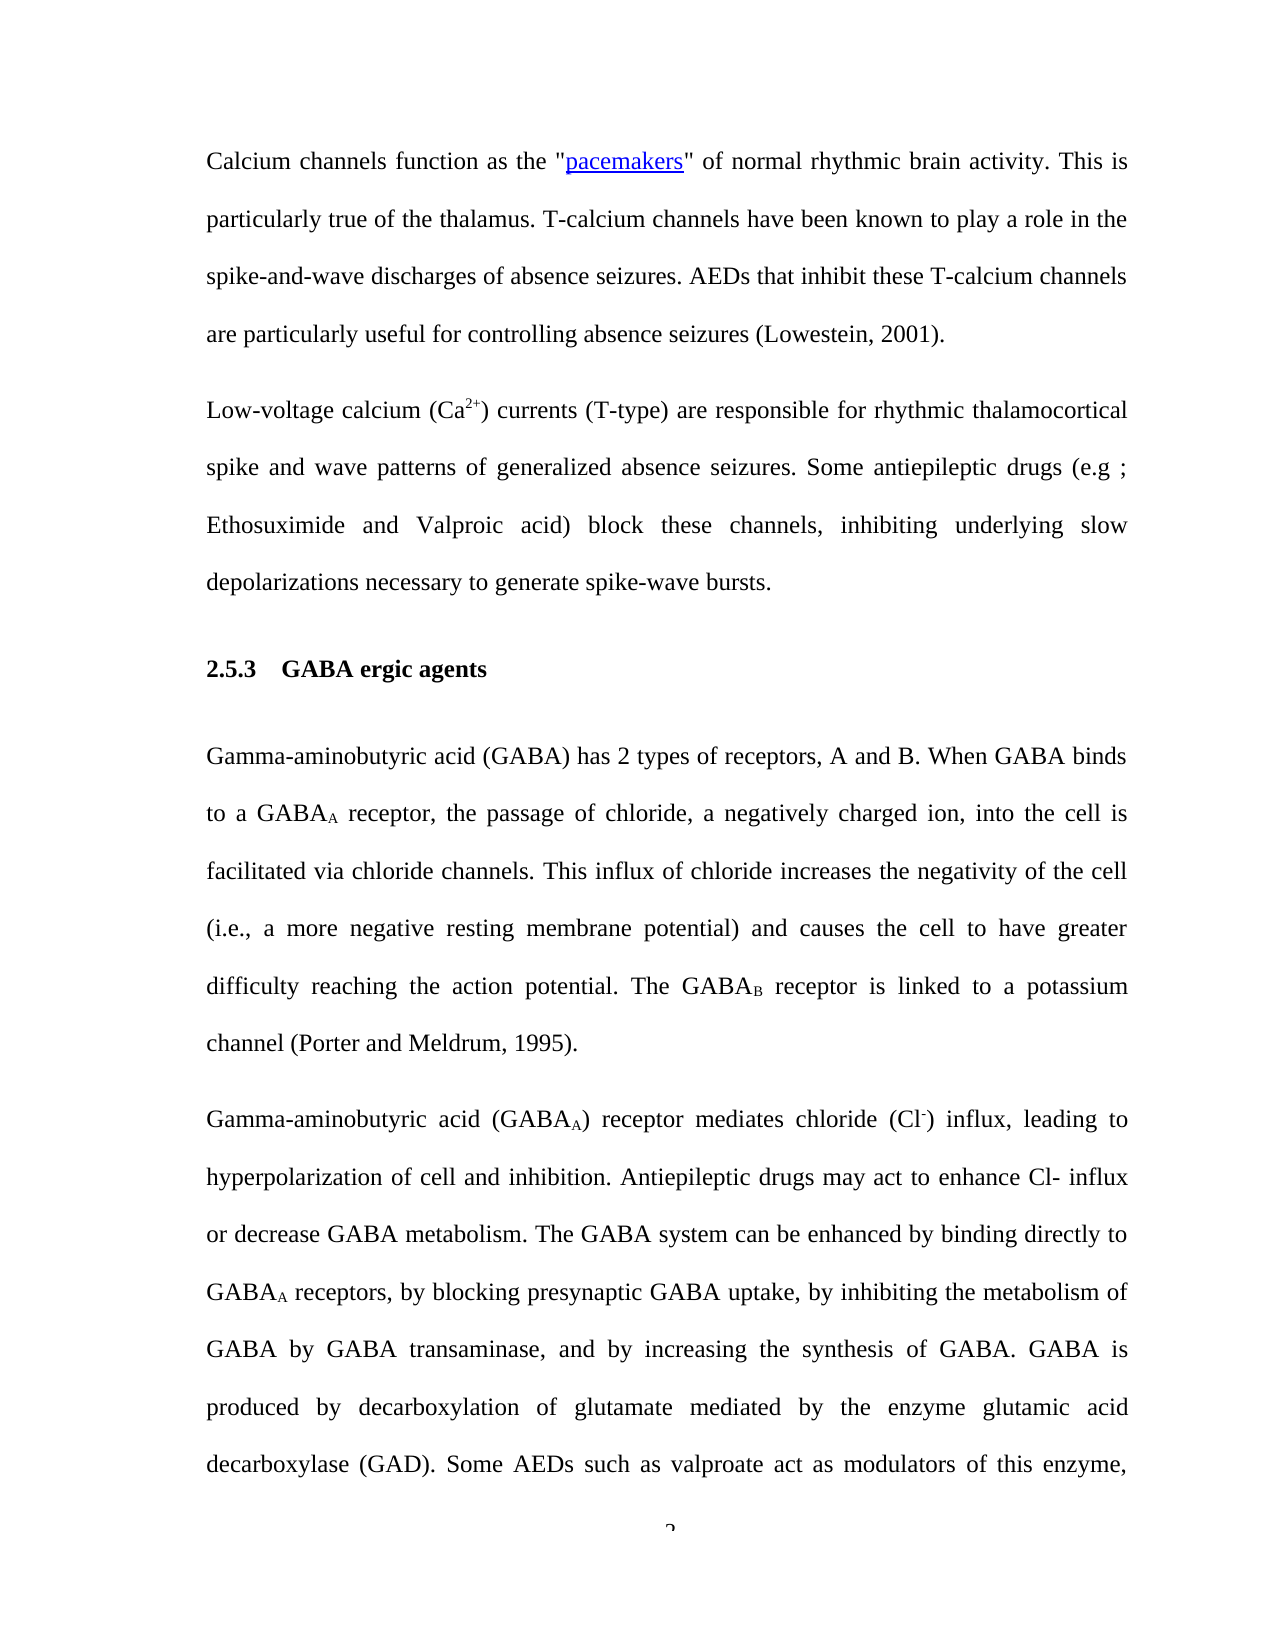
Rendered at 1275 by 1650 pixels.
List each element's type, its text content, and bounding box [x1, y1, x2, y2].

text Gamma-aminobutyric acid (GABA) has 2 types of receptors, A and B. When GABA binds to a GABAA receptor, the passage of chloride, a negatively charged ion, into the cell is facilitated via chloride channels. This influx of chloride increases the negativity of the cell (i.e., a more negative resting membrane potential) and causes the cell to have greater difficulty reaching the action potential. The GABAB receptor is linked to a potassium channel (Porter and Meldrum, 1995). [206, 741, 1128, 1057]
subtitle GABA ergic agents [206, 654, 1252, 683]
text Calcium channels function as the "pacemakers" of normal rhythmic brain activity. This is particularly true of the thalamus. T-calcium channels have been known to play a role in the spike-and-wave discharges of absence seizures. AEDs that inhibit these T-calcium channels are particularly useful for controlling absence seizures (Lowestein, 2001). [206, 146, 1128, 347]
text Low-voltage calcium (Ca2+) currents (T-type) are responsible for rhythmic thalamocortical spike and wave patterns of generalized absence seizures. Some antiepileptic drugs (e.g ; Ethosuximide and Valproic acid) block these channels, inhibiting underlying slow depolarizations necessary to generate spike-wave bursts. [206, 395, 1128, 596]
text Gamma-aminobutyric acid (GABAA) receptor mediates chloride (Cl-) influx, leading to hyperpolarization of cell and inhibition. Antiepileptic drugs may act to enhance Cl- influx or decrease GABA metabolism. The GABA system can be enhanced by binding directly to GABAA receptors, by blocking presynaptic GABA uptake, by inhibiting the metabolism of GABA by GABA transaminase, and by increasing the synthesis of GABA. GABA is produced by decarboxylation of glutamate mediated by the enzyme glutamic acid decarboxylase (GAD). Some AEDs such as valproate act as modulators of this enzyme, [206, 1104, 1128, 1478]
